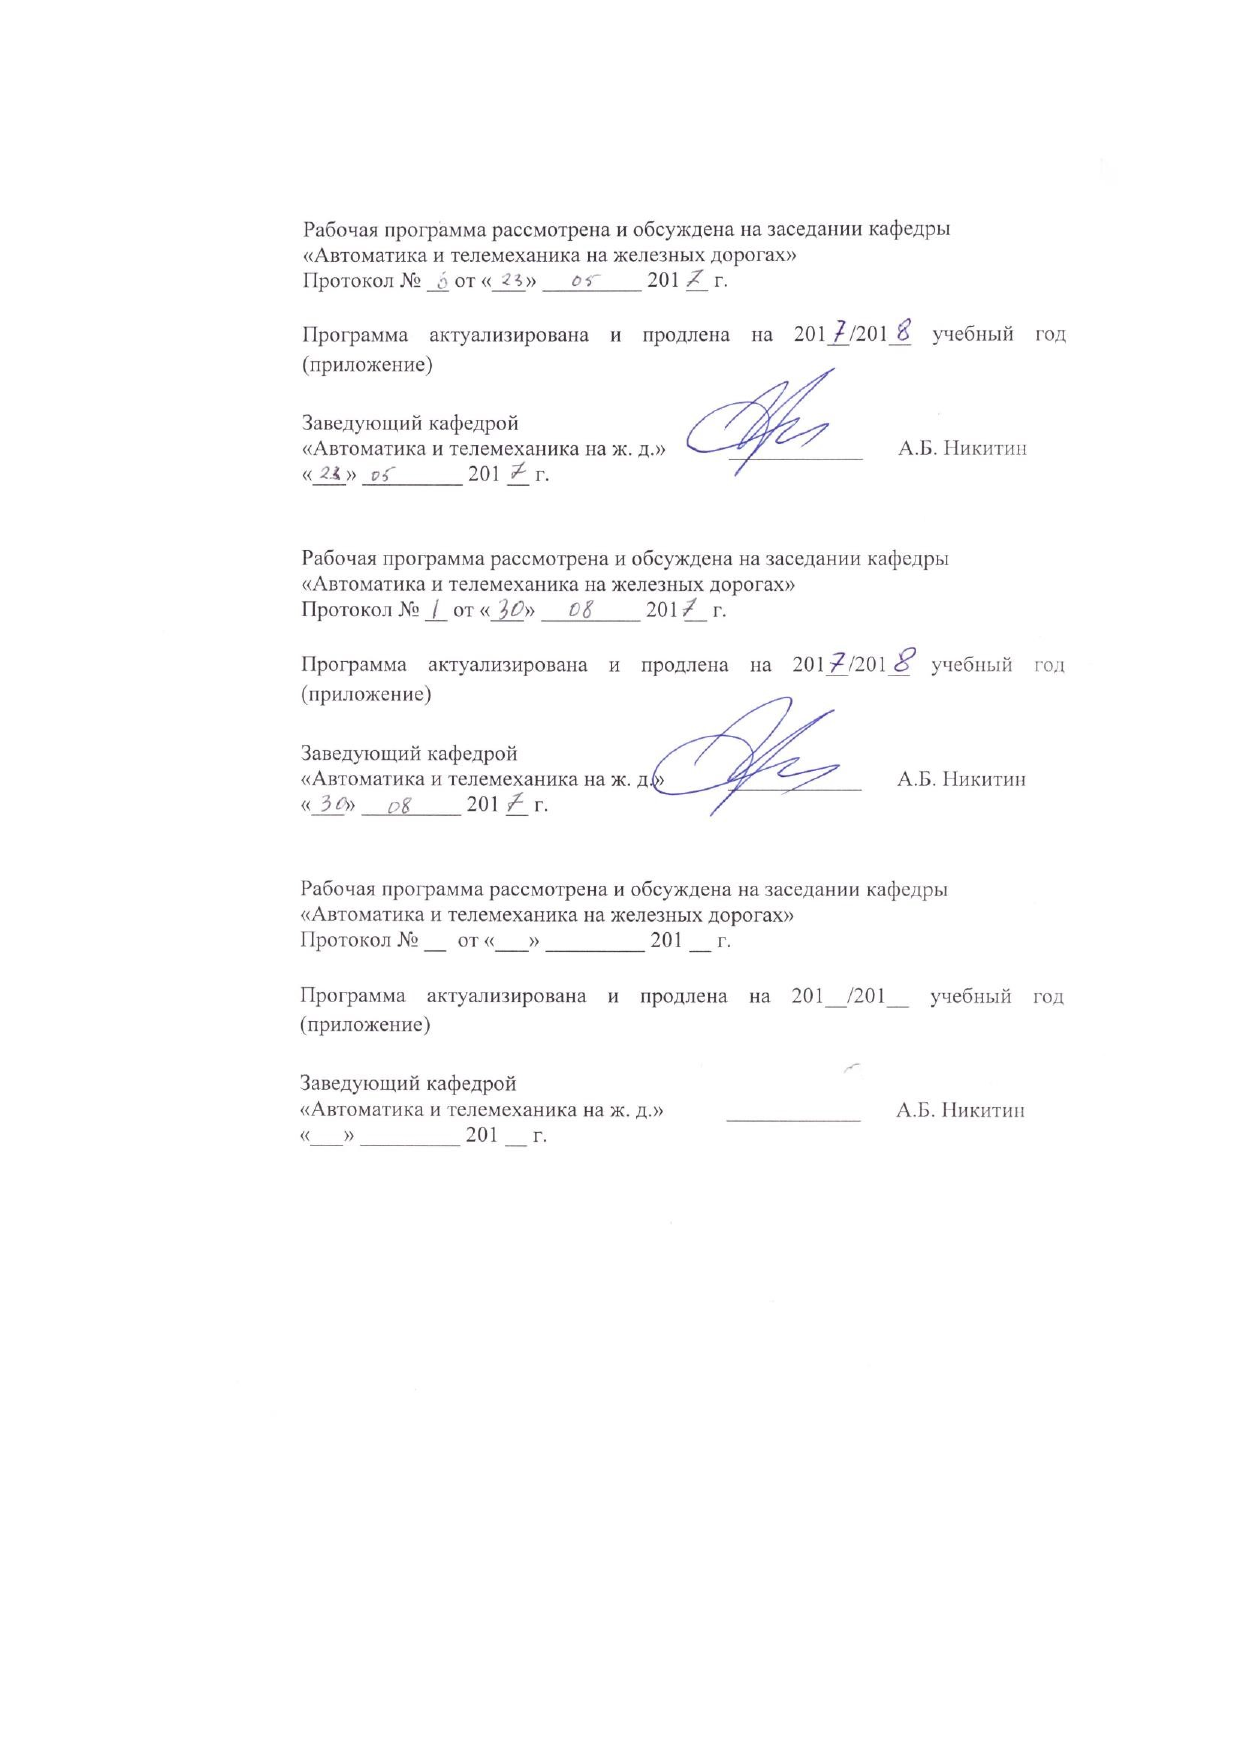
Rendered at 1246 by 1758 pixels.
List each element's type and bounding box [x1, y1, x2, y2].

picture [150, 150, 1124, 1489]
